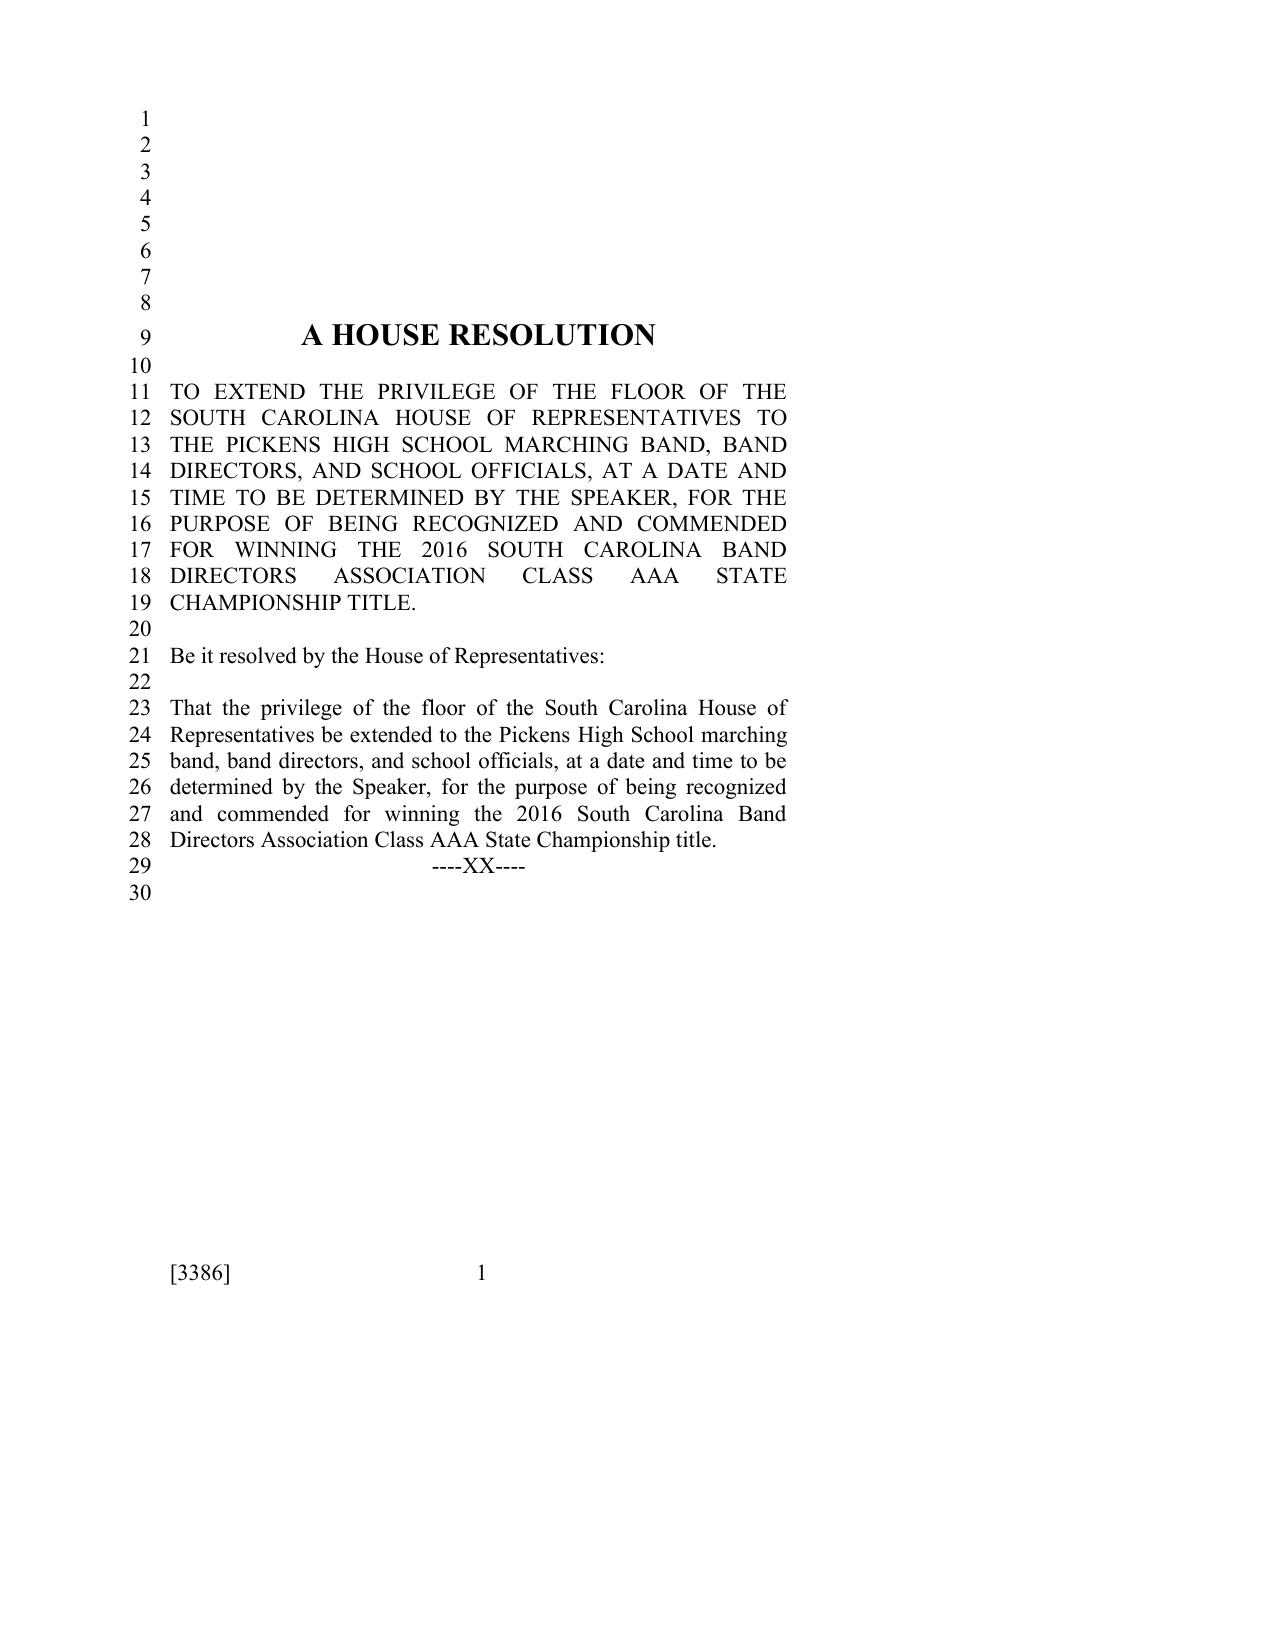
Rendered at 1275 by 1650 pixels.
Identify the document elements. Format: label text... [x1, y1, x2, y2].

text That the privilege of the floor of the South Carolina House of Representatives be extended to the Pickens High School marching band, band directors, and school officials, at a date and time to be determined by the Speaker, for the purpose of being recognized and commended for winning the 2016 South Carolina Band Directors Association Class AAA State Championship title. [169, 694, 787, 852]
text A HOUSE RESOLUTION [169, 316, 787, 352]
text Be it resolved by the House of Representatives: [169, 642, 787, 668]
text TO EXTEND THE PRIVILEGE OF THE FLOOR OF THE SOUTH CAROLINA HOUSE OF REPRESENTATIVES TO THE PICKENS HIGH SCHOOL MARCHING BAND, BAND DIRECTORS, AND SCHOOL OFFICIALS, AT A DATE AND TIME TO BE DETERMINED BY THE SPEAKER, FOR THE PURPOSE OF BEING RECOGNIZED AND COMMENDED FOR WINNING THE 2016 SOUTH CAROLINA BAND DIRECTORS ASSOCIATION CLASS AAA STATE CHAMPIONSHIP TITLE. [169, 378, 787, 615]
text ----XX---- [169, 852, 787, 879]
